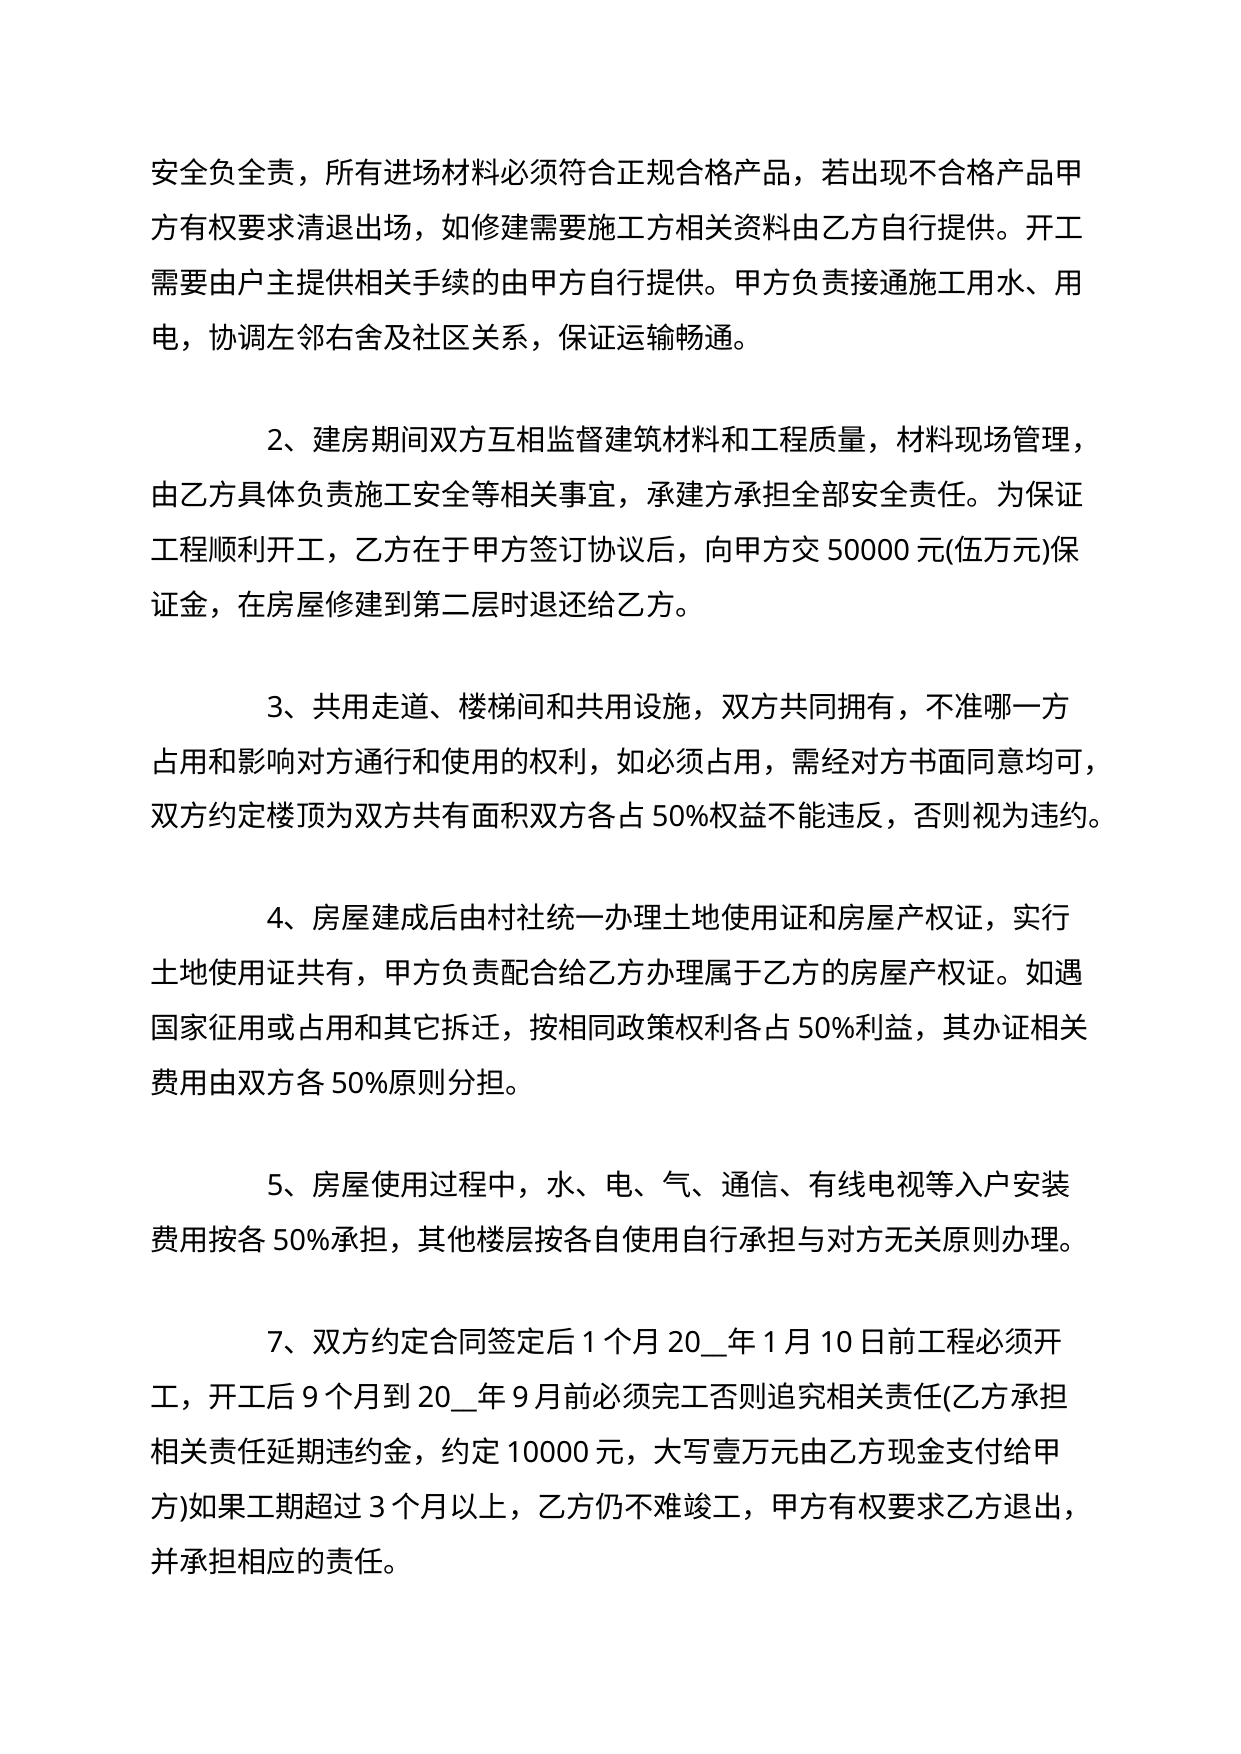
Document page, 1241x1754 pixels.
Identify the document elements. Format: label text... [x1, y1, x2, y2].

text 4、房屋建成后由村社统一办理土地使用证和房屋产权证，实行土地使用证共有，甲方负责配合给乙方办理属于乙方的房屋产权证。如遇国家征用或占用和其它拆迁，按相同政策权利各占50%利益，其办证相关费用由双方各50%原则分担。 [150, 895, 1090, 1102]
text 5、房屋使用过程中，水、电、气、通信、有线电视等入户安装费用按各50%承担，其他楼层按各自使用自行承担与对方无关原则办理。 [150, 1162, 1090, 1259]
text 2、建房期间双方互相监督建筑材料和工程质量，材料现场管理，由乙方具体负责施工安全等相关事宜，承建方承担全部安全责任。为保证工程顺利开工，乙方在于甲方签订协议后，向甲方交50000元(伍万元)保证金，在房屋修建到第二层时退还给乙方。 [150, 416, 1090, 624]
text 7、双方约定合同签定后1个月20__年1月10日前工程必须开工，开工后9个月到20__年9月前必须完工否则追究相关责任(乙方承担相关责任延期违约金，约定10000元，大写壹万元由乙方现金支付给甲方)如果工期超过3个月以上，乙方仍不难竣工，甲方有权要求乙方退出，并承担相应的责任。 [150, 1319, 1090, 1581]
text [150, 150, 1090, 357]
text 3、共用走道、楼梯间和共用设施，双方共同拥有，不准哪一方占用和影响对方通行和使用的权利，如必须占用，需经对方书面同意均可，双方约定楼顶为双方共有面积双方各占50%权益不能违反，否则视为违约。 [150, 683, 1090, 835]
